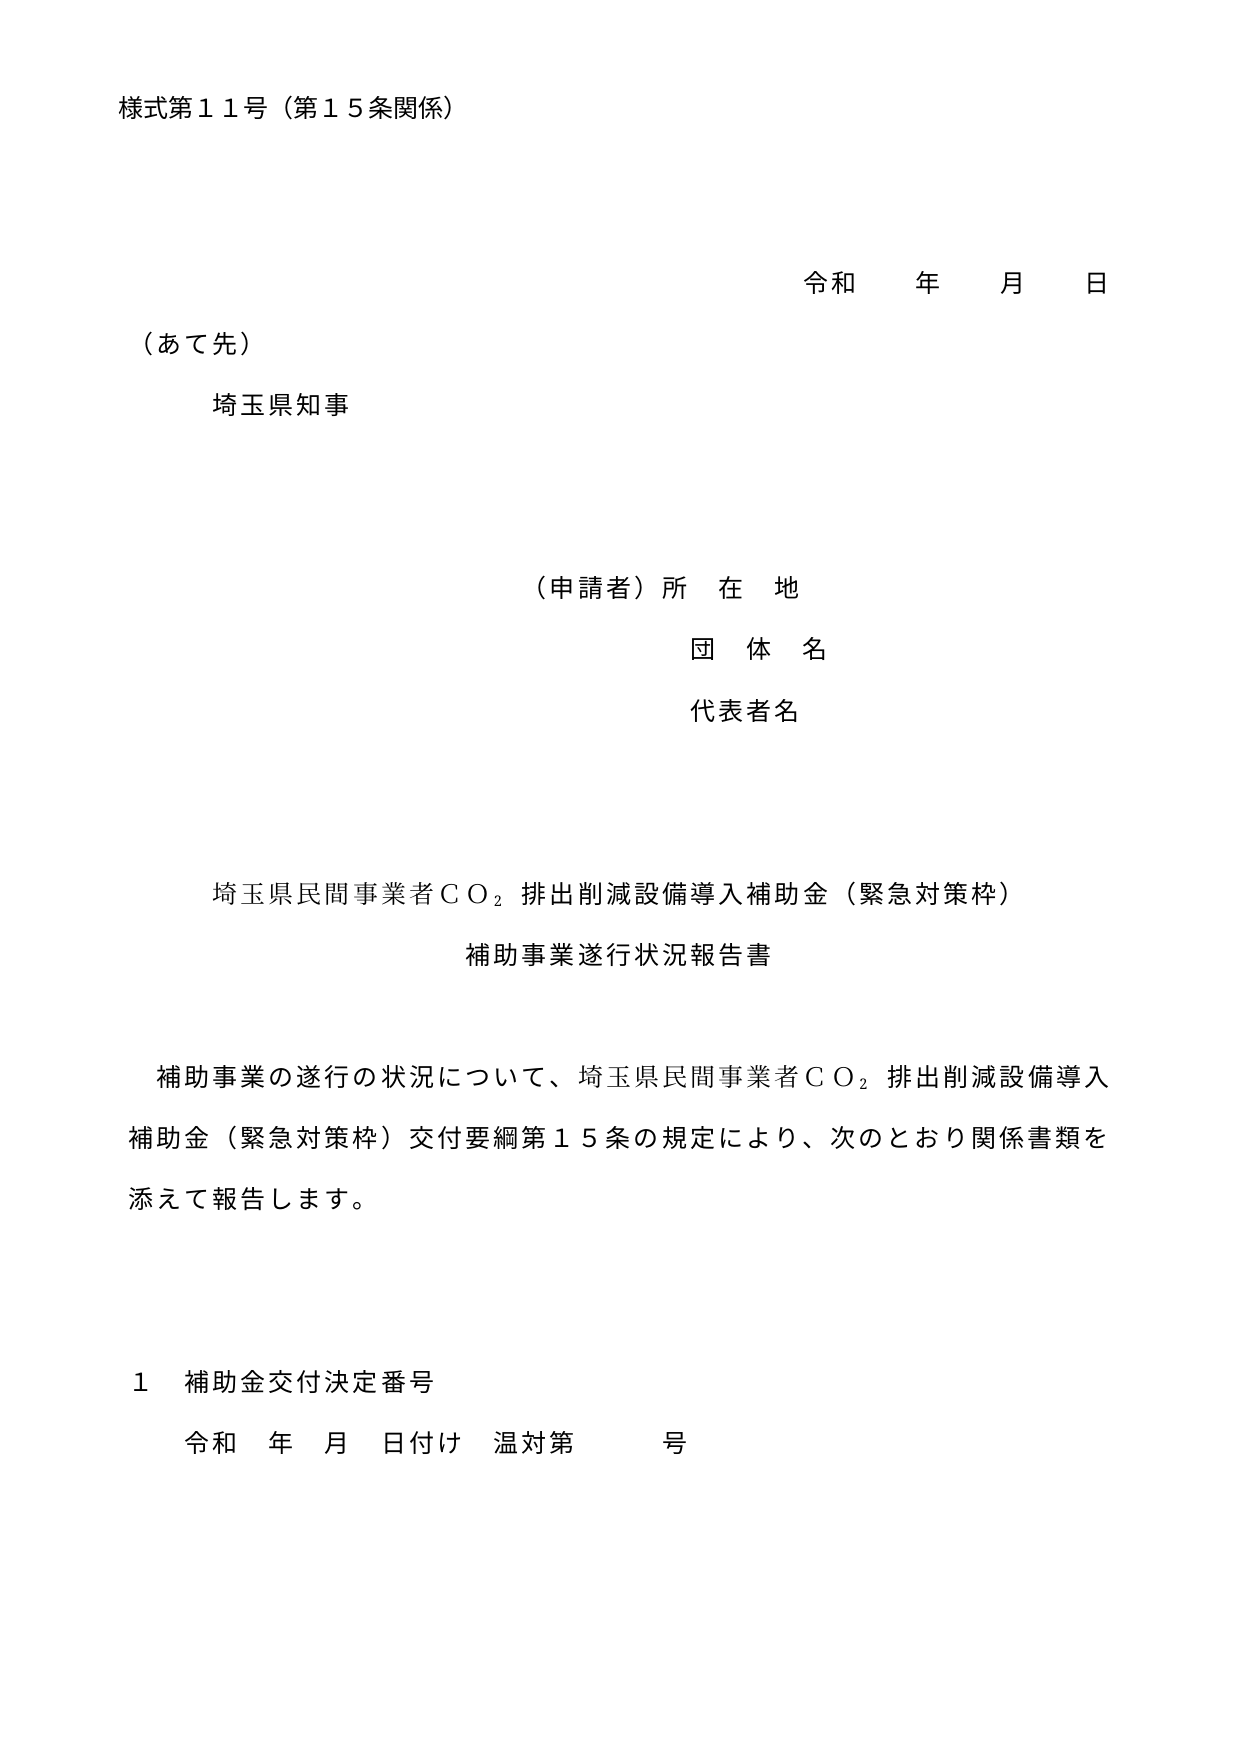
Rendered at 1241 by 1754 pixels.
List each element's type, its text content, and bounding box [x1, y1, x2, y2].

text （あて先） [128, 312, 1112, 373]
text 補助事業の遂行の状況について、埼玉県民間事業者ＣＯ2排出削減設備導入補助金（緊急対策枠）交付要綱第１５条の規定により、次のとおり関係書類を添えて報告します。 [128, 1045, 1112, 1228]
text 令和 年 月 日 [128, 251, 1112, 312]
text 令和 年 月 日付け 温対第 号 [128, 1411, 1112, 1472]
text 埼玉県知事 [128, 373, 1112, 434]
text 補助事業遂行状況報告書 [128, 923, 1112, 984]
text 埼玉県民間事業者ＣＯ2排出削減設備導入補助金（緊急対策枠） [128, 862, 1112, 923]
text 団 体 名 [128, 617, 1112, 678]
text １ 補助金交付決定番号 [128, 1350, 1112, 1411]
text （申請者）所 在 地 [128, 556, 1112, 617]
text 代表者名 [128, 678, 1112, 739]
